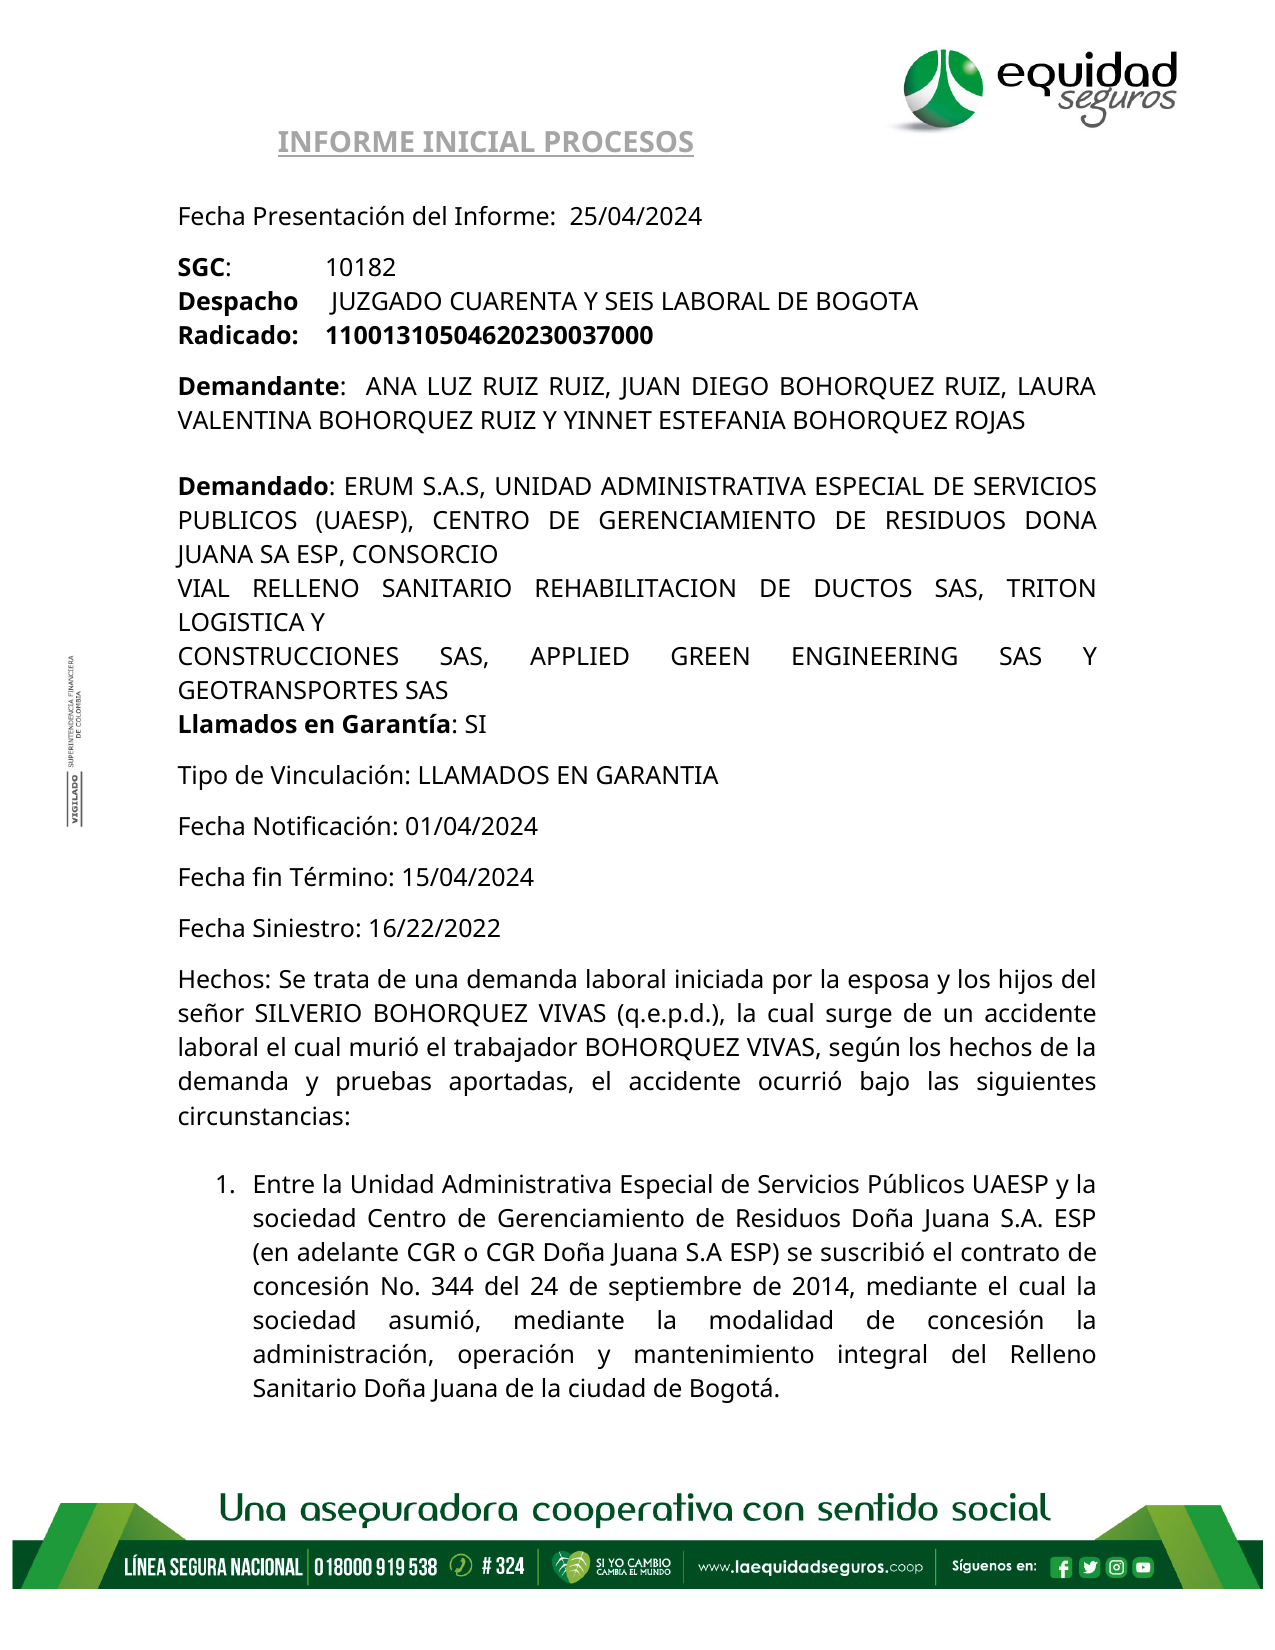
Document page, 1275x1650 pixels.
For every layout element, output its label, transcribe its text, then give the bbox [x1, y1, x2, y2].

text Fecha Presentación del Informe: 25/04/2024 [177, 199, 1098, 233]
text Fecha Siniestro: 16/22/2022 [177, 911, 1098, 945]
text Demandado: ERUM S.A.S, UNIDAD ADMINISTRATIVA ESPECIAL DE SERVICIOS PUBLICOS (UAESP), CENTRO DE GERENCIAMIENTO DE RESIDUOS DONA JUANA SA ESP, CONSORCIO [177, 468, 1098, 570]
text Tipo de Vinculación: LLAMADOS EN GARANTIA [177, 758, 1098, 792]
text SGC: 10182 [177, 250, 1098, 284]
text Hechos: Se trata de una demanda laboral iniciada por la esposa y los hijos del señor SILVERIO BOHORQUEZ VIVAS (q.e.p.d.), la cual surge de un accidente laboral el cual murió el trabajador BOHORQUEZ VIVAS, según los hechos de la demanda y pruebas aportadas, el accidente ocurrió bajo las siguientes circunstancias: [177, 962, 1098, 1132]
text Radicado: 11001310504620230037000 [177, 318, 1098, 352]
list Entre la Unidad Administrativa Especial de Servicios Públicos UAESP y la sociedad Centro de Gerenciamiento de Residuos Doña Juana S.A. ESP (en adelante CGR o CGR Doña Juana S.A ESP) se suscribió el contrato de concesión No. 344 del 24 de septiembre de 2014, mediante el cual la sociedad asumió, mediante la modalidad de concesión la administración, operación y mantenimiento integral del Relleno Sanitario Doña Juana de la ciudad de Bogotá. [215, 1166, 1098, 1405]
text Fecha Notificación: 01/04/2024 [177, 809, 1098, 843]
text Llamados en Garantía: SI [177, 707, 1098, 741]
text Fecha fin Término: 15/04/2024 [177, 860, 1098, 894]
text CONSTRUCCIONES SAS, APPLIED GREEN ENGINEERING SAS Y GEOTRANSPORTES SAS [177, 638, 1098, 707]
text Despacho JUZGADO CUARENTA Y SEIS LABORAL DE BOGOTA [177, 284, 1098, 318]
text Demandante: ANA LUZ RUIZ RUIZ, JUAN DIEGO BOHORQUEZ RUIZ, LAURA VALENTINA BOHORQUEZ RUIZ Y YINNET ESTEFANIA BOHORQUEZ ROJAS [177, 369, 1098, 437]
picture [12, 0, 1263, 1589]
text VIAL RELLENO SANITARIO REHABILITACION DE DUCTOS SAS, TRITON LOGISTICA Y [177, 570, 1098, 638]
